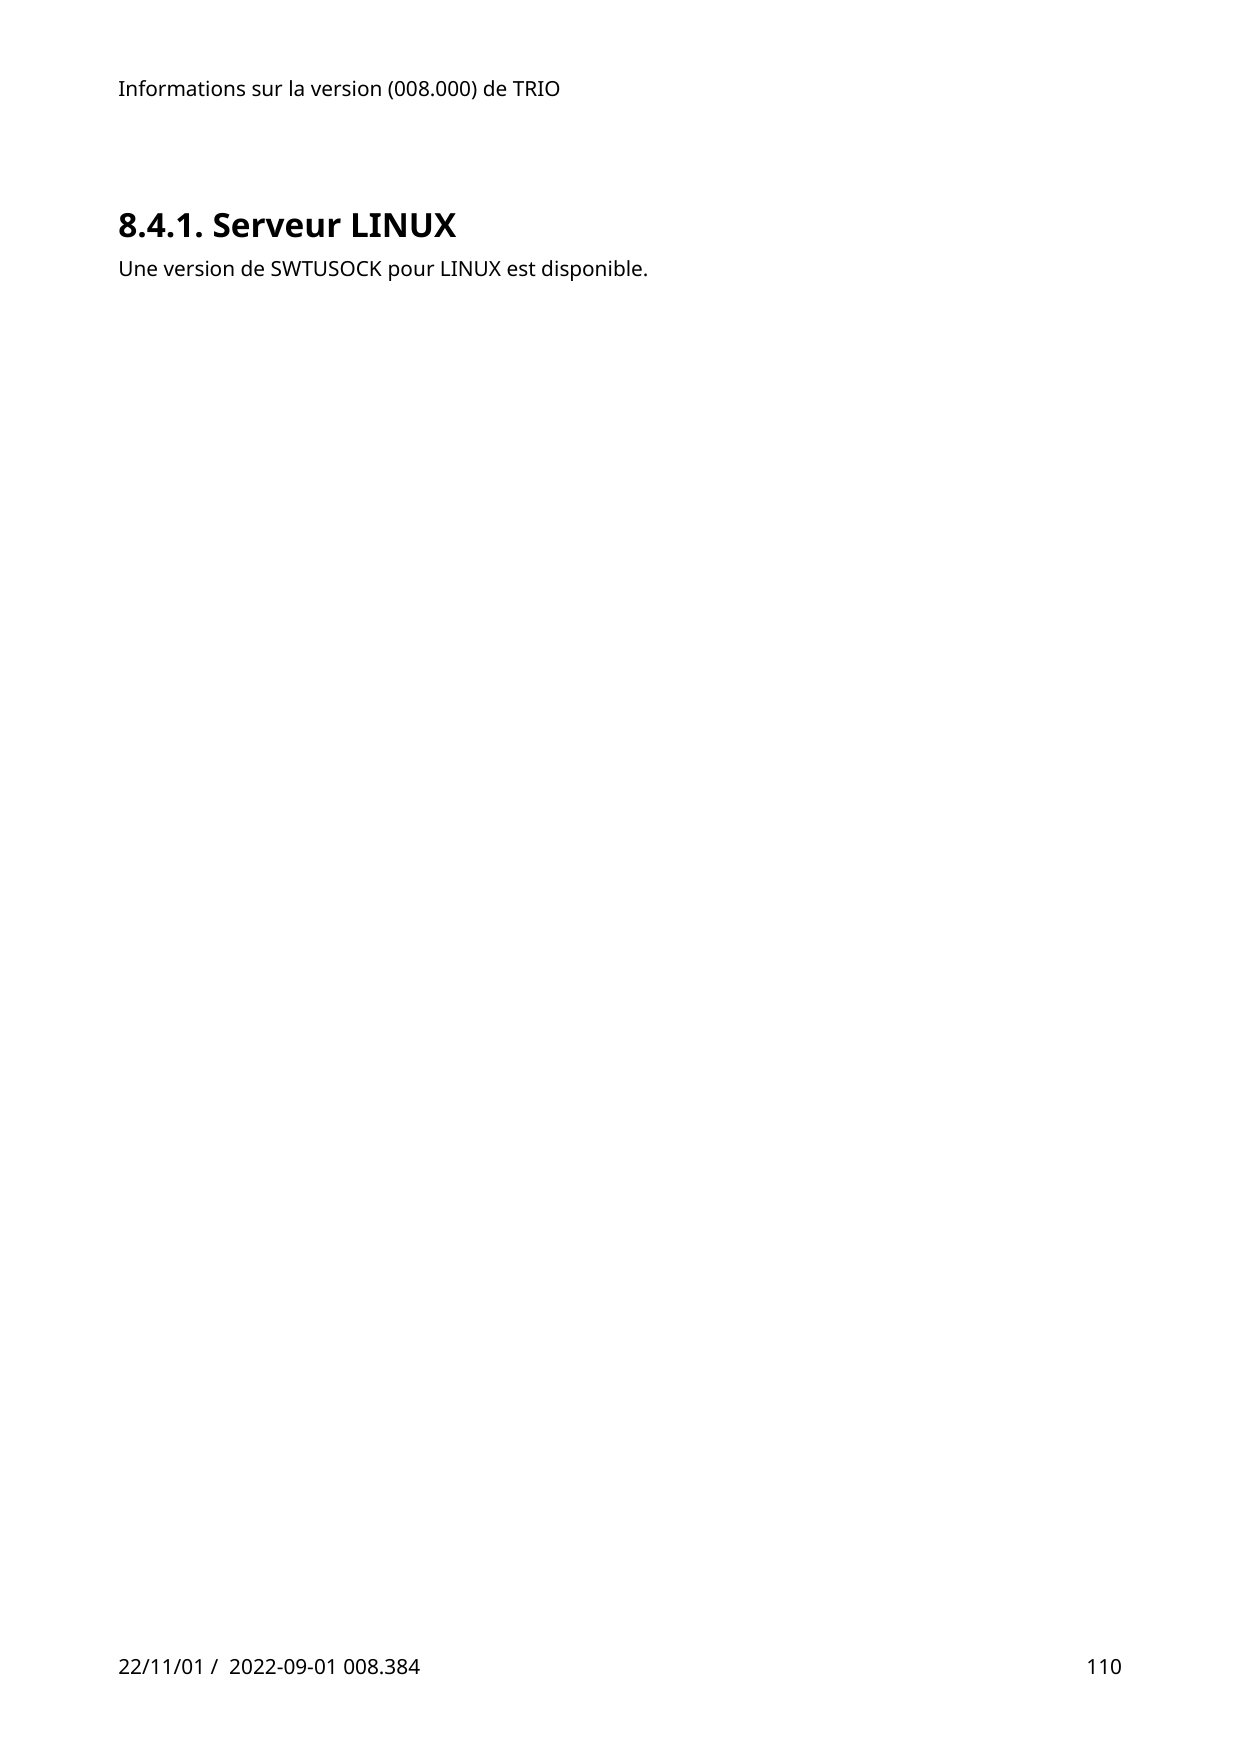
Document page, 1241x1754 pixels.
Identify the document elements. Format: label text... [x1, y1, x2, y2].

subtitle 8.4.1. Serveur LINUX [118, 202, 1122, 248]
text Une version de SWTUSOCK pour LINUX est disponible. [118, 254, 1122, 282]
